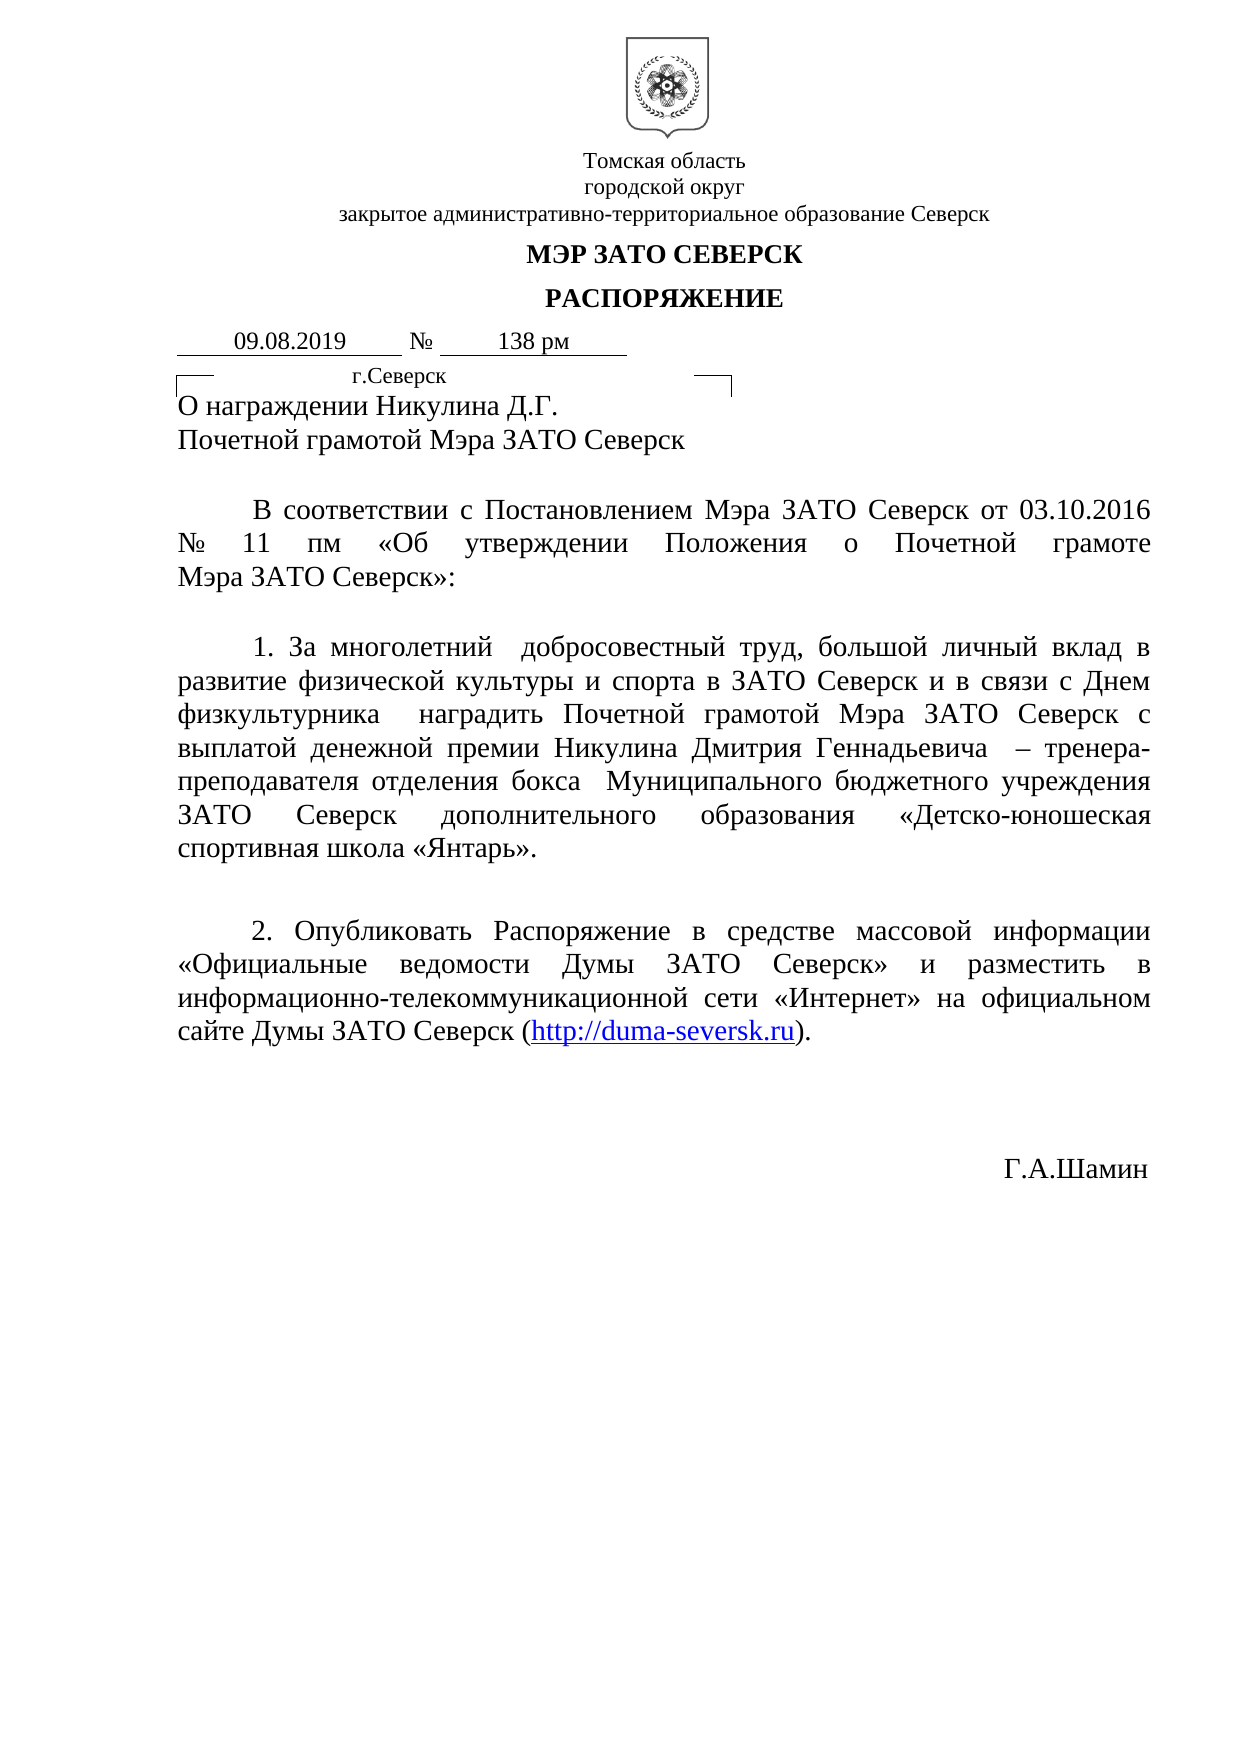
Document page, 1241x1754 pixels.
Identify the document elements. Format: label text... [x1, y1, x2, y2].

table_header 138 рм [440, 313, 627, 354]
text Г.А.Шамин [177, 1152, 1152, 1185]
text В соответствии с Постановлением Мэра ЗАТО Северск от 03.10.2016 № 11 пм «Об утверждении Положения о Почетной грамоте Мэра ЗАТО Северск»: [177, 492, 1152, 592]
picture [625, 35, 712, 142]
table_header № [402, 313, 440, 354]
text г.Северск [183, 362, 587, 388]
table_header 09.08.2019 [177, 313, 402, 354]
text Почетной грамотой Мэра ЗАТО Северск [177, 422, 738, 455]
text 1. За многолетний добросовестный труд, большой личный вклад в развитие физической культуры и спорта в ЗАТО Северск и в связи с Днем физкультурника наградить Почетной грамотой Мэра ЗАТО Северск с выплатой денежной премии Никулина Дмитрия Геннадьевича – тренера-преподавателя отделения бокса Муниципального бюджетного учреждения ЗАТО Северск дополнительного образования «Детско-юношеская спортивная школа «Янтарь». [177, 629, 1152, 864]
text 2. Опубликовать Распоряжение в средстве массовой информации «Официальные ведомости Думы ЗАТО Северск» и разместить в информационно-телекоммуникационной сети «Интернет» на официальном сайте Думы ЗАТО Северск (http://duma-seversk.ru). [177, 913, 1152, 1047]
text О награждении Никулина Д.Г. [177, 388, 738, 422]
